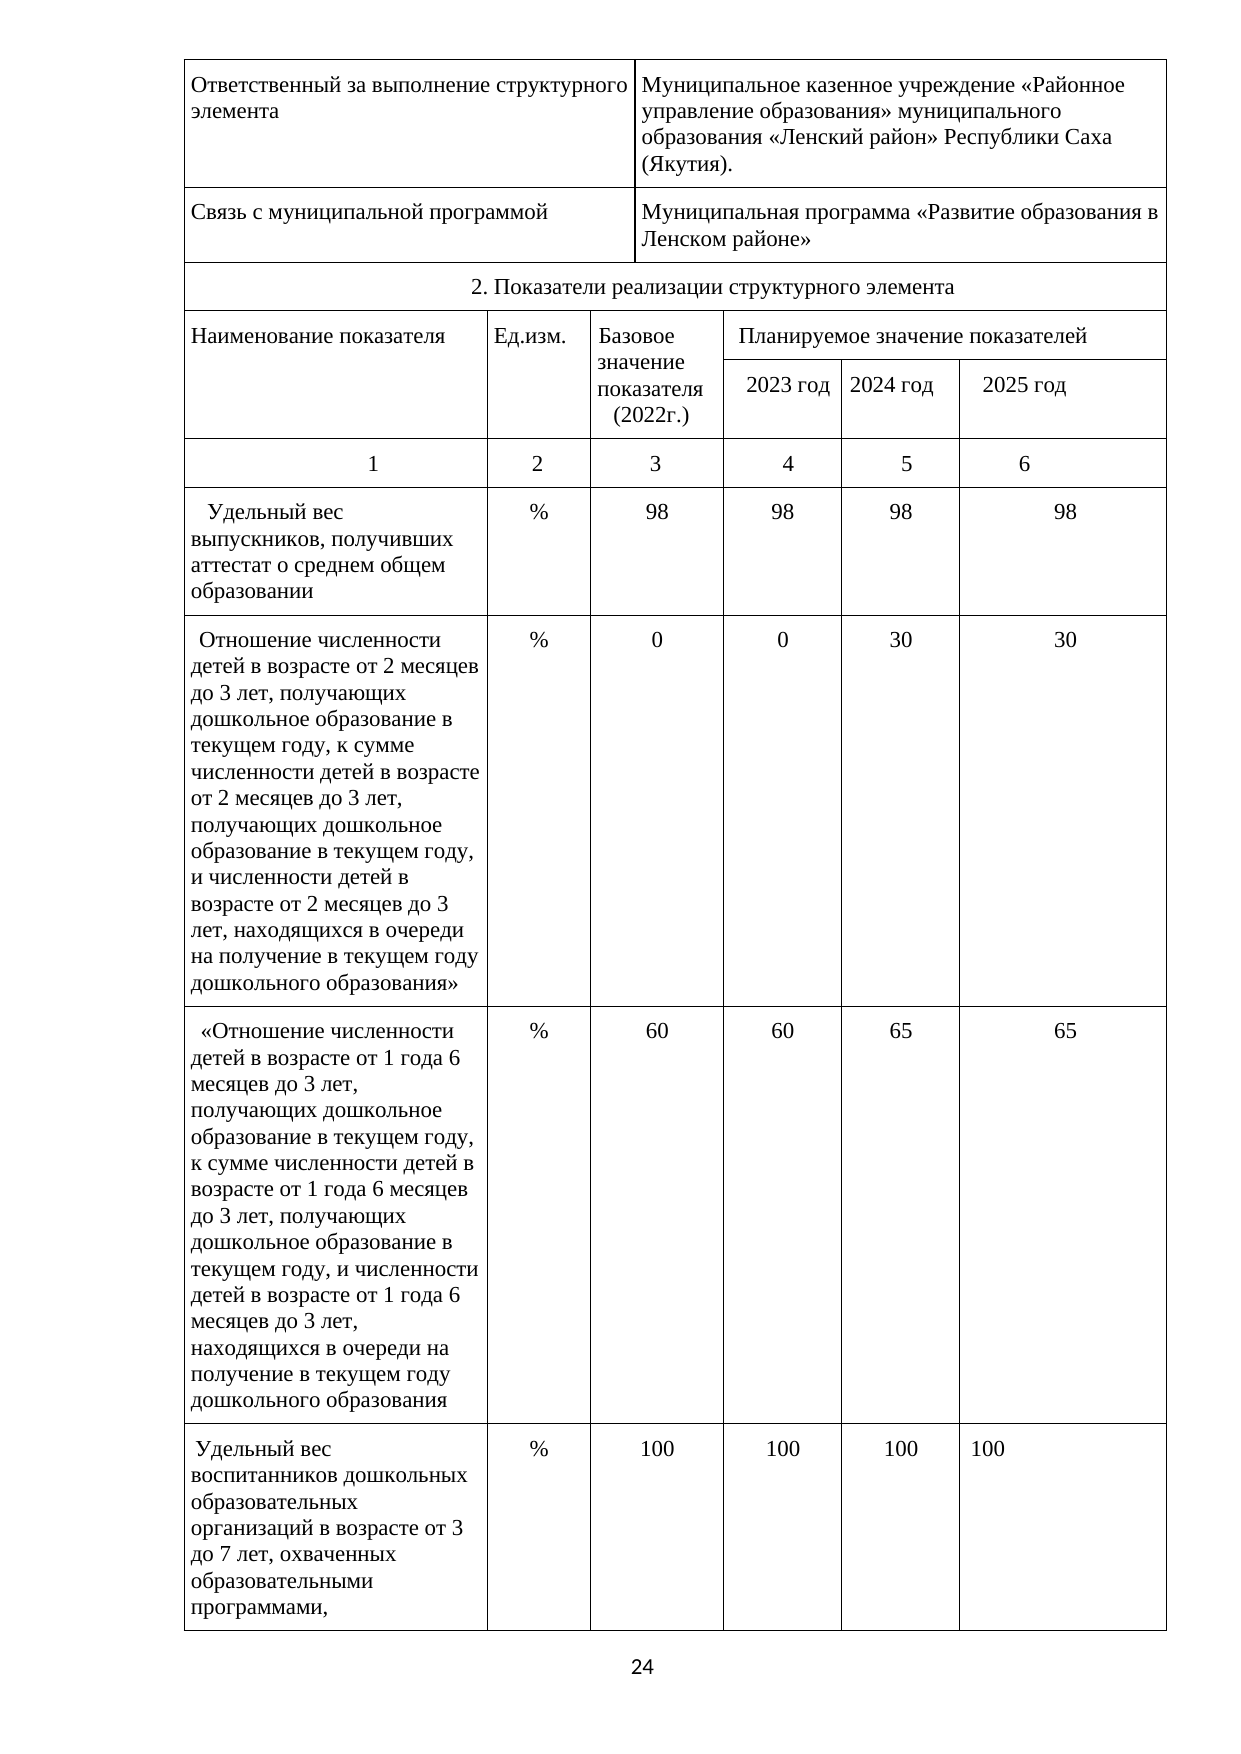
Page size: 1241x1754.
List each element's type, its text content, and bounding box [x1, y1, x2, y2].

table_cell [185, 1424, 487, 1630]
table_cell Удельный вес выпускников, получивших аттестат о среднем общем образовании [185, 488, 487, 614]
table_cell 5 [842, 439, 959, 487]
table_cell 98 [960, 488, 1166, 614]
table_cell 0 [724, 616, 841, 1006]
table_cell 100 [724, 1424, 841, 1630]
table_cell 0 [591, 616, 723, 1006]
table_cell % [488, 488, 590, 614]
table_cell 2. Показатели реализации структурного элемента [185, 263, 1166, 310]
table_cell 2024 год [842, 360, 959, 438]
table_cell 30 [842, 616, 959, 1006]
table_cell 65 [960, 1007, 1166, 1423]
table_cell 4 [724, 439, 841, 487]
table_cell 100 [842, 1424, 959, 1630]
table_cell Муниципальное казенное учреждение «Районное управление образования» муниципального образования «Ленский район» Республики Саха (Якутия). [636, 60, 1166, 187]
table_cell 2 [488, 439, 590, 487]
table_cell 60 [724, 1007, 841, 1423]
table_cell 6 [960, 439, 1166, 487]
table_cell % [488, 616, 590, 1006]
table_cell 98 [724, 488, 841, 614]
table_cell Ответственный за выполнение структурного элемента [185, 60, 634, 187]
table_cell 98 [591, 488, 723, 614]
table_cell 2025 год [960, 360, 1166, 438]
table_cell Наименование показателя [185, 311, 487, 438]
table_cell 98 [842, 488, 959, 614]
table_cell Связь с муниципальной программой [185, 188, 634, 262]
table_cell Ед.изм. [488, 311, 590, 438]
table_cell 100 [591, 1424, 723, 1630]
table_cell % [488, 1007, 590, 1423]
table_cell 3 [591, 439, 723, 487]
table_cell 30 [960, 616, 1166, 1006]
table_cell Базовое значение показателя (2022г.) [591, 311, 723, 438]
table_cell % [488, 1424, 590, 1630]
table_cell 1 [185, 439, 487, 487]
table_cell Муниципальная программа «Развитие образования в Ленском районе» [636, 188, 1166, 262]
table_cell 2023 год [724, 360, 841, 438]
table_cell 60 [591, 1007, 723, 1423]
table_cell Планируемое значение показателей [724, 311, 1166, 359]
table_cell Отношение численности детей в возрасте от 2 месяцев до 3 лет, получающих дошкольное образование в текущем году, к сумме численности детей в возрасте от 2 месяцев до 3 лет, получающих дошкольное образование в текущем году, и численности детей в возрасте от 2 месяцев до 3 лет, находящихся в очереди на получение в текущем году дошкольного образования» [185, 616, 487, 1006]
table_cell «Отношение численности детей в возрасте от 1 года 6 месяцев до 3 лет, получающих дошкольное образование в текущем году, к сумме численности детей в возрасте от 1 года 6 месяцев до 3 лет, получающих дошкольное образование в текущем году, и численности детей в возрасте от 1 года 6 месяцев до 3 лет, находящихся в очереди на получение в текущем году дошкольного образования [185, 1007, 487, 1423]
table_cell 100 [960, 1424, 1166, 1630]
table_cell 65 [842, 1007, 959, 1423]
